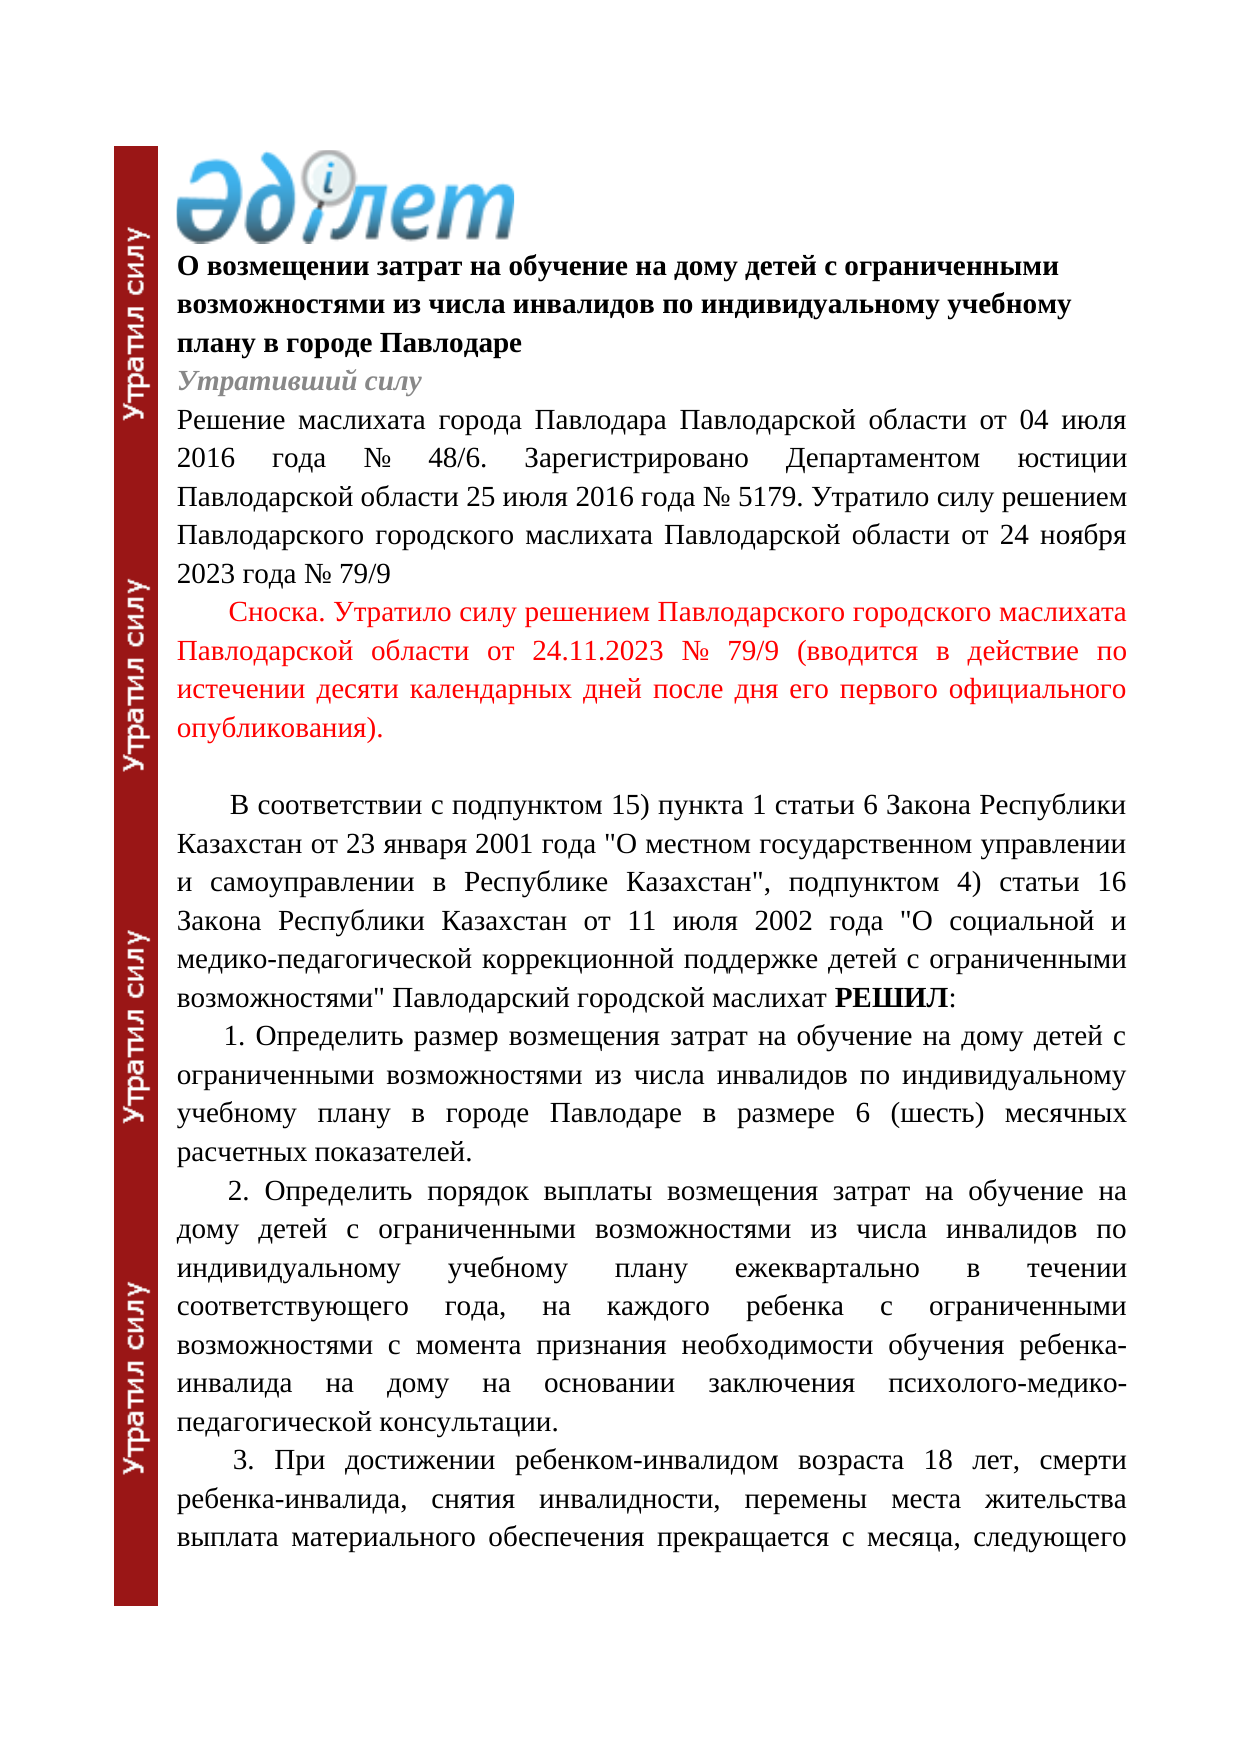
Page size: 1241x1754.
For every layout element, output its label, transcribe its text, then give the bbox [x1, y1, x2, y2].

text Сноска. Утратило силу решением Павлодарского городского маслихата Павлодарской области от 24.11.2023 № 79/9 (вводится в действие по истечении десяти календарных дней после дня его первого официального опубликования). [112, 594, 1128, 744]
text 1. Определить размер возмещения затрат на обучение на дому детей с ограниченными возможностями из числа инвалидов по индивидуальному учебному плану в городе Павлодаре в размере 6 (шесть) месячных расчетных показателей. [112, 1018, 1128, 1168]
picture [114, 1168, 158, 1173]
text Решение маслихата города Павлодара Павлодарской области от 04 июля 2016 года № 48/6. Зарегистрировано Департаментом юстиции Павлодарской области 25 июля 2016 года № 5179. Утратило силу решением Павлодарского городского маслихата Павлодарской области от 24 ноября 2023 года № 79/9 [112, 402, 1128, 589]
picture [114, 1553, 158, 1606]
picture [114, 1013, 158, 1018]
picture [114, 358, 158, 363]
picture [176, 150, 515, 244]
picture [114, 744, 158, 787]
text О возмещении затрат на обучение на дому детей с ограниченными возможностями из числа инвалидов по индивидуальному учебному плану в городе Павлодаре [112, 248, 1128, 358]
picture [114, 397, 158, 402]
picture [114, 589, 158, 594]
picture [114, 1437, 158, 1442]
text В соответствии с подпунктом 15) пункта 1 статьи 6 Закона Республики Казахстан от 23 января 2001 года "О местном государственном управлении и самоуправлении в Республике Казахстан", подпунктом 4) статьи 16 Закона Республики Казахстан от 11 июля 2002 года "О социальной и медико-педагогической коррекционной поддержке детей с ограниченными возможностями" Павлодарский городской маслихат РЕШИЛ: [112, 787, 1128, 1013]
text 2. Определить порядок выплаты возмещения затрат на обучение на дому детей с ограниченными возможностями из числа инвалидов по индивидуальному учебному плану ежеквартально в течении соответствующего года, на каждого ребенка с ограниченными возможностями с момента признания необходимости обучения ребенка-инвалида на дому на основании заключения психолого-медико-педагогической консультации. [112, 1173, 1128, 1437]
picture [114, 146, 158, 248]
text Утративший силу [112, 363, 1128, 397]
